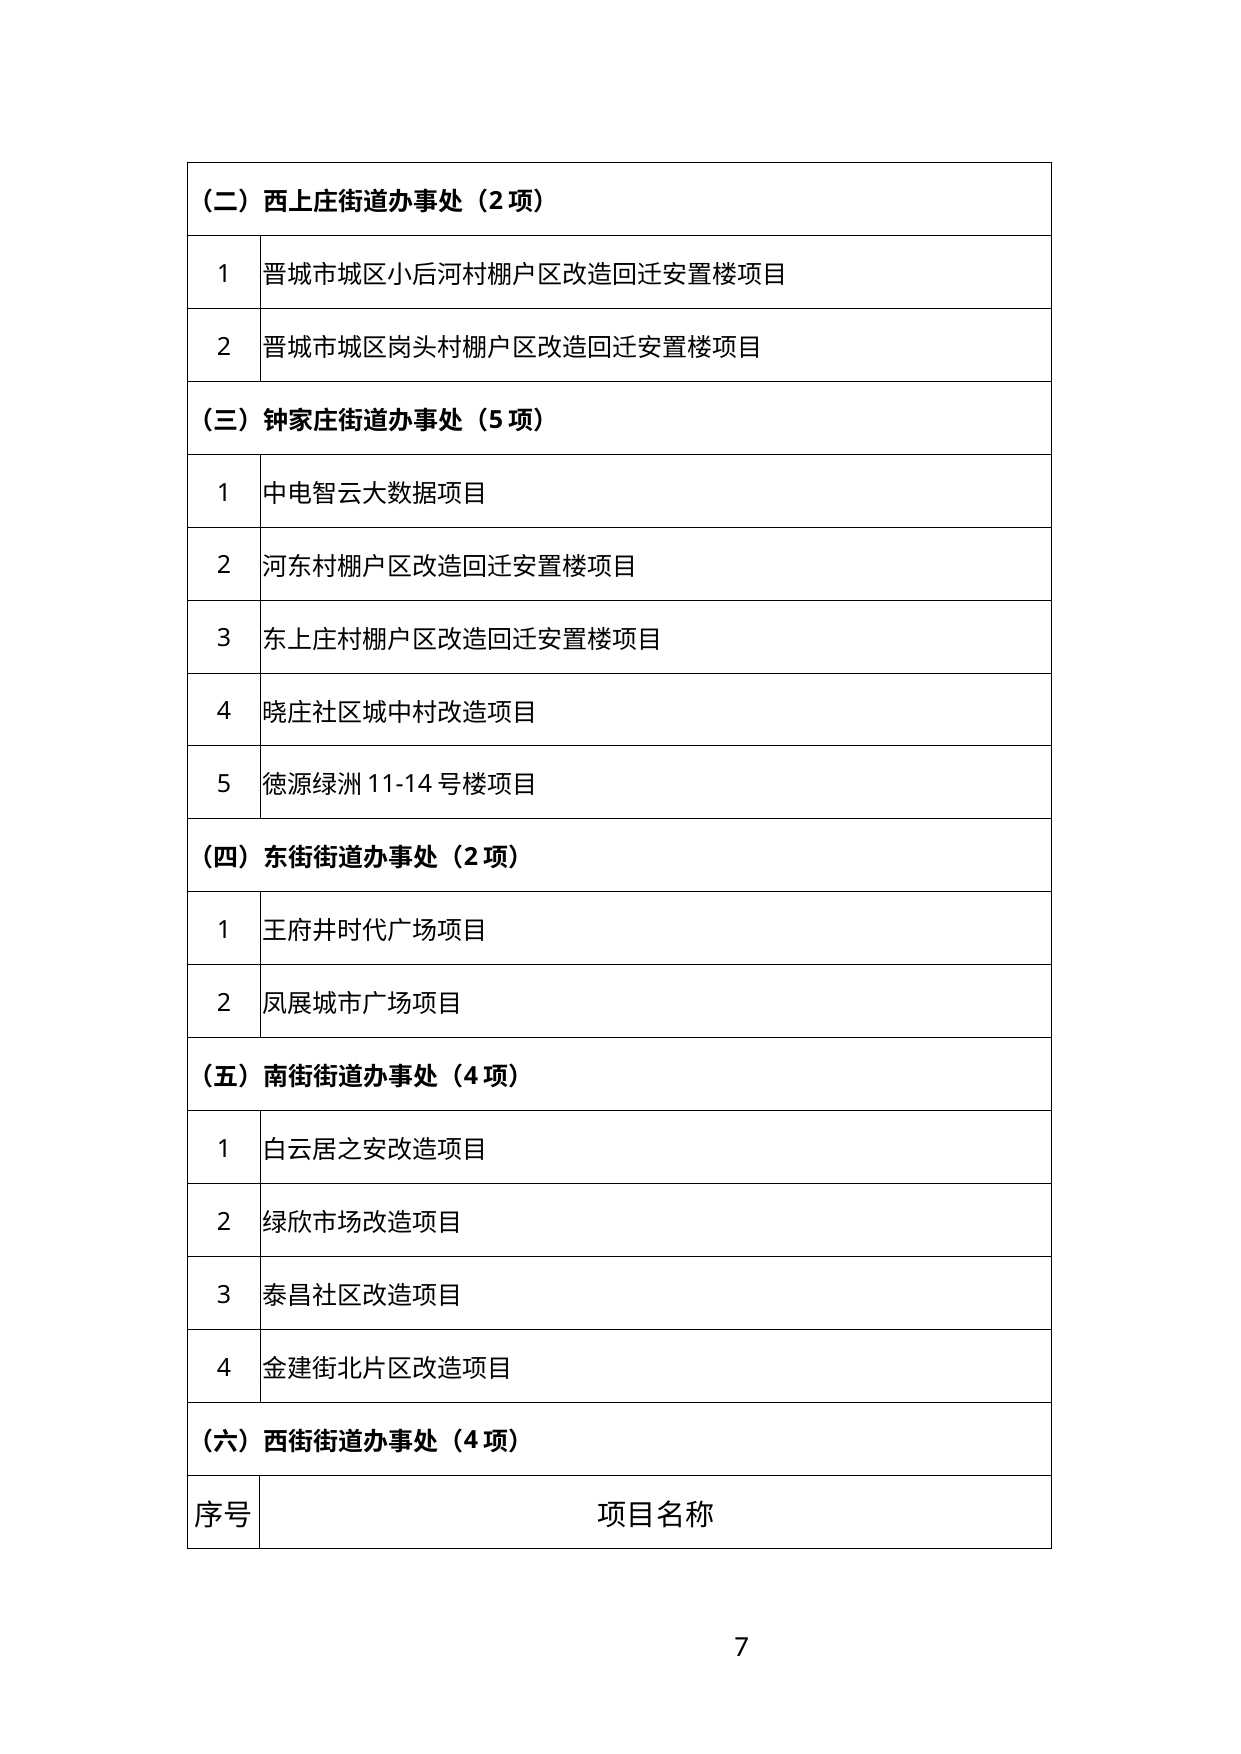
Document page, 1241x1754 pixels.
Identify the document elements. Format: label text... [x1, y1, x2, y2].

table_cell （四）东街街道办事处（2项） [188, 819, 1051, 891]
table_cell 2 [188, 965, 260, 1037]
table_cell 晓庄社区城中村改造项目 [261, 674, 1051, 745]
table_cell 河东村棚户区改造回迁安置楼项目 [261, 528, 1051, 599]
table_cell 序号 [188, 1476, 259, 1547]
table_cell （五）南街街道办事处（4项） [188, 1038, 1051, 1110]
table_cell 泰昌社区改造项目 [261, 1257, 1051, 1329]
table_cell 东上庄村棚户区改造回迁安置楼项目 [261, 601, 1051, 672]
table_cell 项目名称 [260, 1476, 1051, 1547]
table_cell 晋城市城区岗头村棚户区改造回迁安置楼项目 [261, 309, 1051, 381]
table_cell （六）西街街道办事处（4项） [188, 1403, 1051, 1474]
table_cell 白云居之安改造项目 [261, 1111, 1051, 1183]
table_cell 中电智云大数据项目 [261, 455, 1051, 527]
table_cell （三）钟家庄街道办事处（5项） [188, 382, 1051, 454]
table_cell 5 [188, 746, 260, 818]
table_cell 1 [188, 236, 260, 308]
table_cell 2 [188, 1184, 260, 1256]
table_cell （二）西上庄街道办事处（2项） [188, 163, 1051, 235]
table_cell 徳源绿洲11-14号楼项目 [261, 746, 1051, 818]
table_cell 4 [188, 1330, 260, 1402]
table_cell 2 [188, 528, 260, 599]
table_cell 绿欣市场改造项目 [261, 1184, 1051, 1256]
table_cell 2 [188, 309, 260, 381]
table_cell 1 [188, 455, 260, 527]
table_cell 1 [188, 1111, 260, 1183]
table_cell 1 [188, 892, 260, 964]
table_cell 3 [188, 601, 260, 672]
table_cell 4 [188, 674, 260, 745]
table_cell 晋城市城区小后河村棚户区改造回迁安置楼项目 [261, 236, 1051, 308]
table_cell 王府井时代广场项目 [261, 892, 1051, 964]
table_cell 金建街北片区改造项目 [261, 1330, 1051, 1402]
table_cell 3 [188, 1257, 260, 1329]
table_cell 凤展城市广场项目 [261, 965, 1051, 1037]
